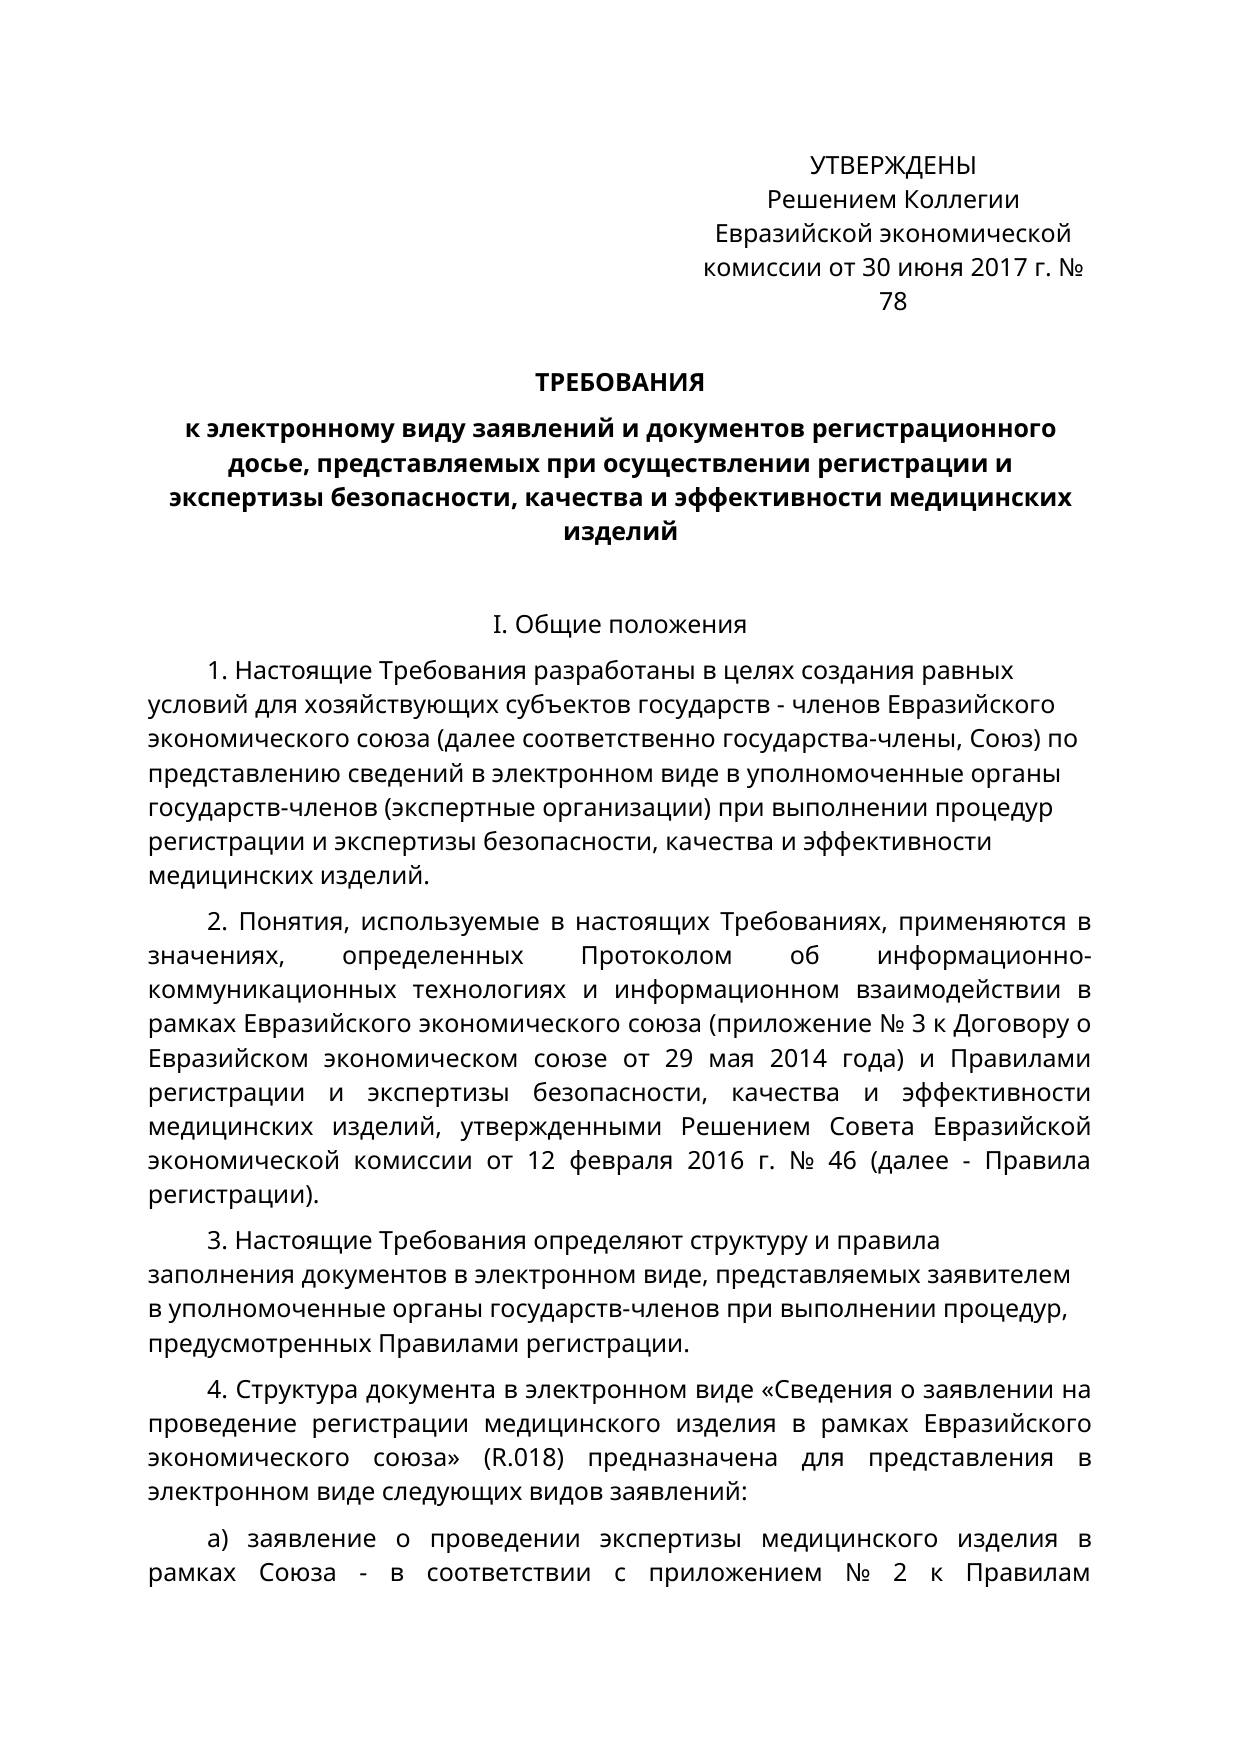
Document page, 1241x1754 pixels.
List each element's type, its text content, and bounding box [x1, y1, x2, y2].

text ТРЕБОВАНИЯ [148, 364, 1092, 399]
text 1. Настоящие Требования разработаны в целях создания равных условий для хозяйствующих субъектов государств - членов Евразийского экономического союза (далее соответственно государства-члены, Союз) по представлению сведений в электронном виде в уполномоченные органы государств-членов (экспертные организации) при выполнении процедур регистрации и экспертизы безопасности, качества и эффективности медицинских изделий. [148, 653, 1092, 891]
text 2. Понятия, используемые в настоящих Требованиях, применяются в значениях, определенных Протоколом об информационно-коммуникационных технологиях и информационном взаимодействии в рамках Евразийского экономического союза (приложение № 3 к Договору о Евразийском экономическом союзе от 29 мая 2014 года) и Правилами регистрации и экспертизы безопасности, качества и эффективности медицинских изделий, утвержденными Решением Совета Евразийской экономической комиссии от 12 февраля 2016 г. № 46 (далее - Правила регистрации). [148, 904, 1092, 1211]
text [148, 1521, 1092, 1589]
text 4. Структура документа в электронном виде «Сведения о заявлении на проведение регистрации медицинского изделия в рамках Евразийского экономического союза» (R.018) предназначена для представления в электронном виде следующих видов заявлений: [148, 1372, 1092, 1508]
text УТВЕРЖДЕНЫ [694, 148, 1092, 182]
text к электронному виду заявлений и документов регистрационного досье, представляемых при осуществлении регистрации и экспертизы безопасности, качества и эффективности медицинских изделий [148, 411, 1093, 547]
text 3. Настоящие Требования определяют структуру и правила заполнения документов в электронном виде, представляемых заявителем в уполномоченные органы государств-членов при выполнении процедур, предусмотренных Правилами регистрации. [148, 1223, 1092, 1359]
text I. Общие положения [148, 606, 1092, 641]
text Решением Коллегии Евразийской экономической комиссии от 30 июня 2017 г. № 78 [694, 182, 1092, 318]
